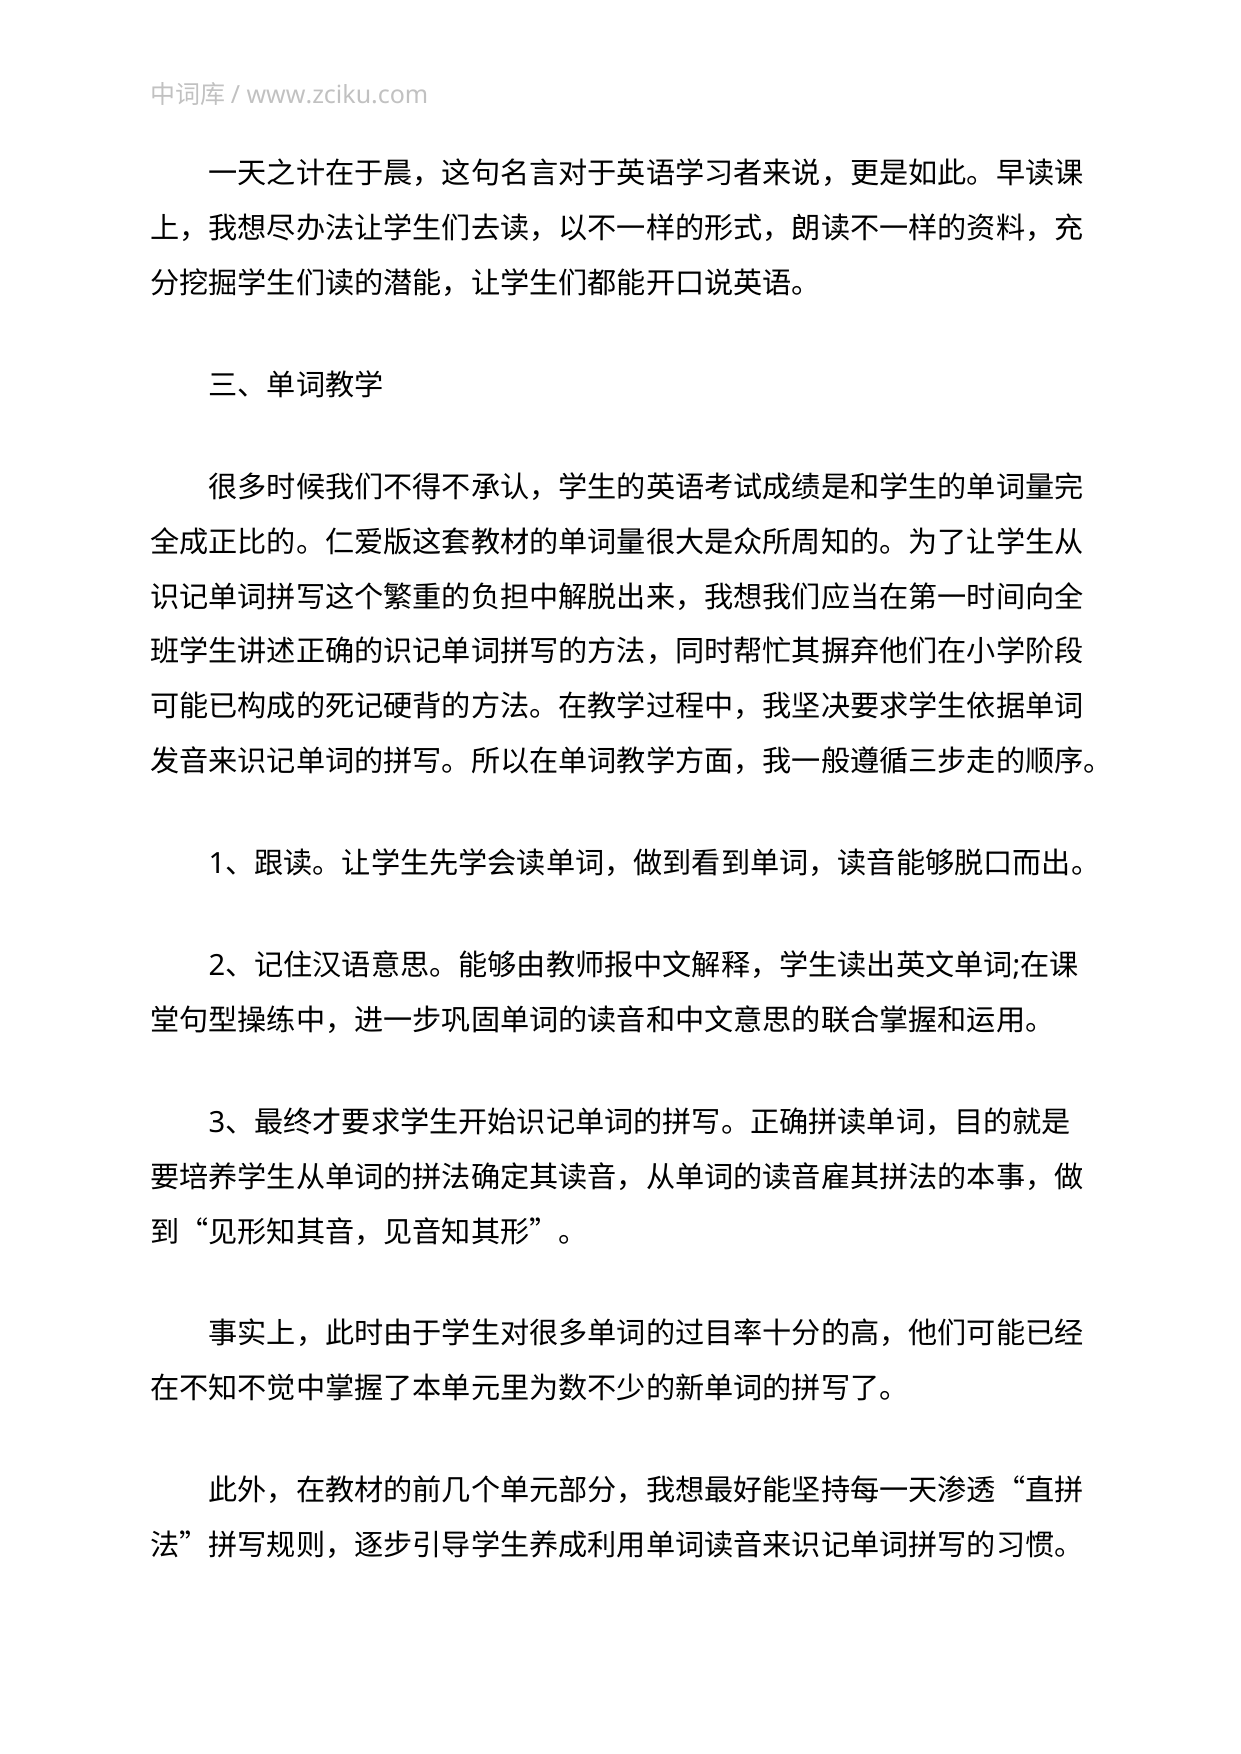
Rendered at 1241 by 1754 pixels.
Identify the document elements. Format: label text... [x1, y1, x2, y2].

text 1、跟读。让学生先学会读单词，做到看到单词，读音能够脱口而出。 [150, 839, 1090, 882]
text 事实上，此时由于学生对很多单词的过目率十分的高，他们可能已经在不知不觉中掌握了本单元里为数不少的新单词的拼写了。 [150, 1310, 1090, 1407]
text 很多时候我们不得不承认，学生的英语考试成绩是和学生的单词量完全成正比的。仁爱版这套教材的单词量很大是众所周知的。为了让学生从识记单词拼写这个繁重的负担中解脱出来，我想我们应当在第一时间向全班学生讲述正确的识记单词拼写的方法，同时帮忙其摒弃他们在小学阶段可能已构成的死记硬背的方法。在教学过程中，我坚决要求学生依据单词发音来识记单词的拼写。所以在单词教学方面，我一般遵循三步走的顺序。 [150, 463, 1090, 780]
text 一天之计在于晨，这句名言对于英语学习者来说，更是如此。早读课上，我想尽办法让学生们去读，以不一样的形式，朗读不一样的资料，充分挖掘学生们读的潜能，让学生们都能开口说英语。 [150, 150, 1090, 302]
text 2、记住汉语意思。能够由教师报中文解释，学生读出英文单词;在课堂句型操练中，进一步巩固单词的读音和中文意思的联合掌握和运用。 [150, 942, 1090, 1039]
text 3、最终才要求学生开始识记单词的拼写。正确拼读单词，目的就是要培养学生从单词的拼法确定其读音，从单词的读音雇其拼法的本事，做到“见形知其音，见音知其形”。 [150, 1098, 1090, 1251]
text 此外，在教材的前几个单元部分，我想最好能坚持每一天渗透“直拼法”拼写规则，逐步引导学生养成利用单词读音来识记单词拼写的习惯。 [150, 1467, 1090, 1564]
text 三、单词教学 [150, 362, 1090, 404]
